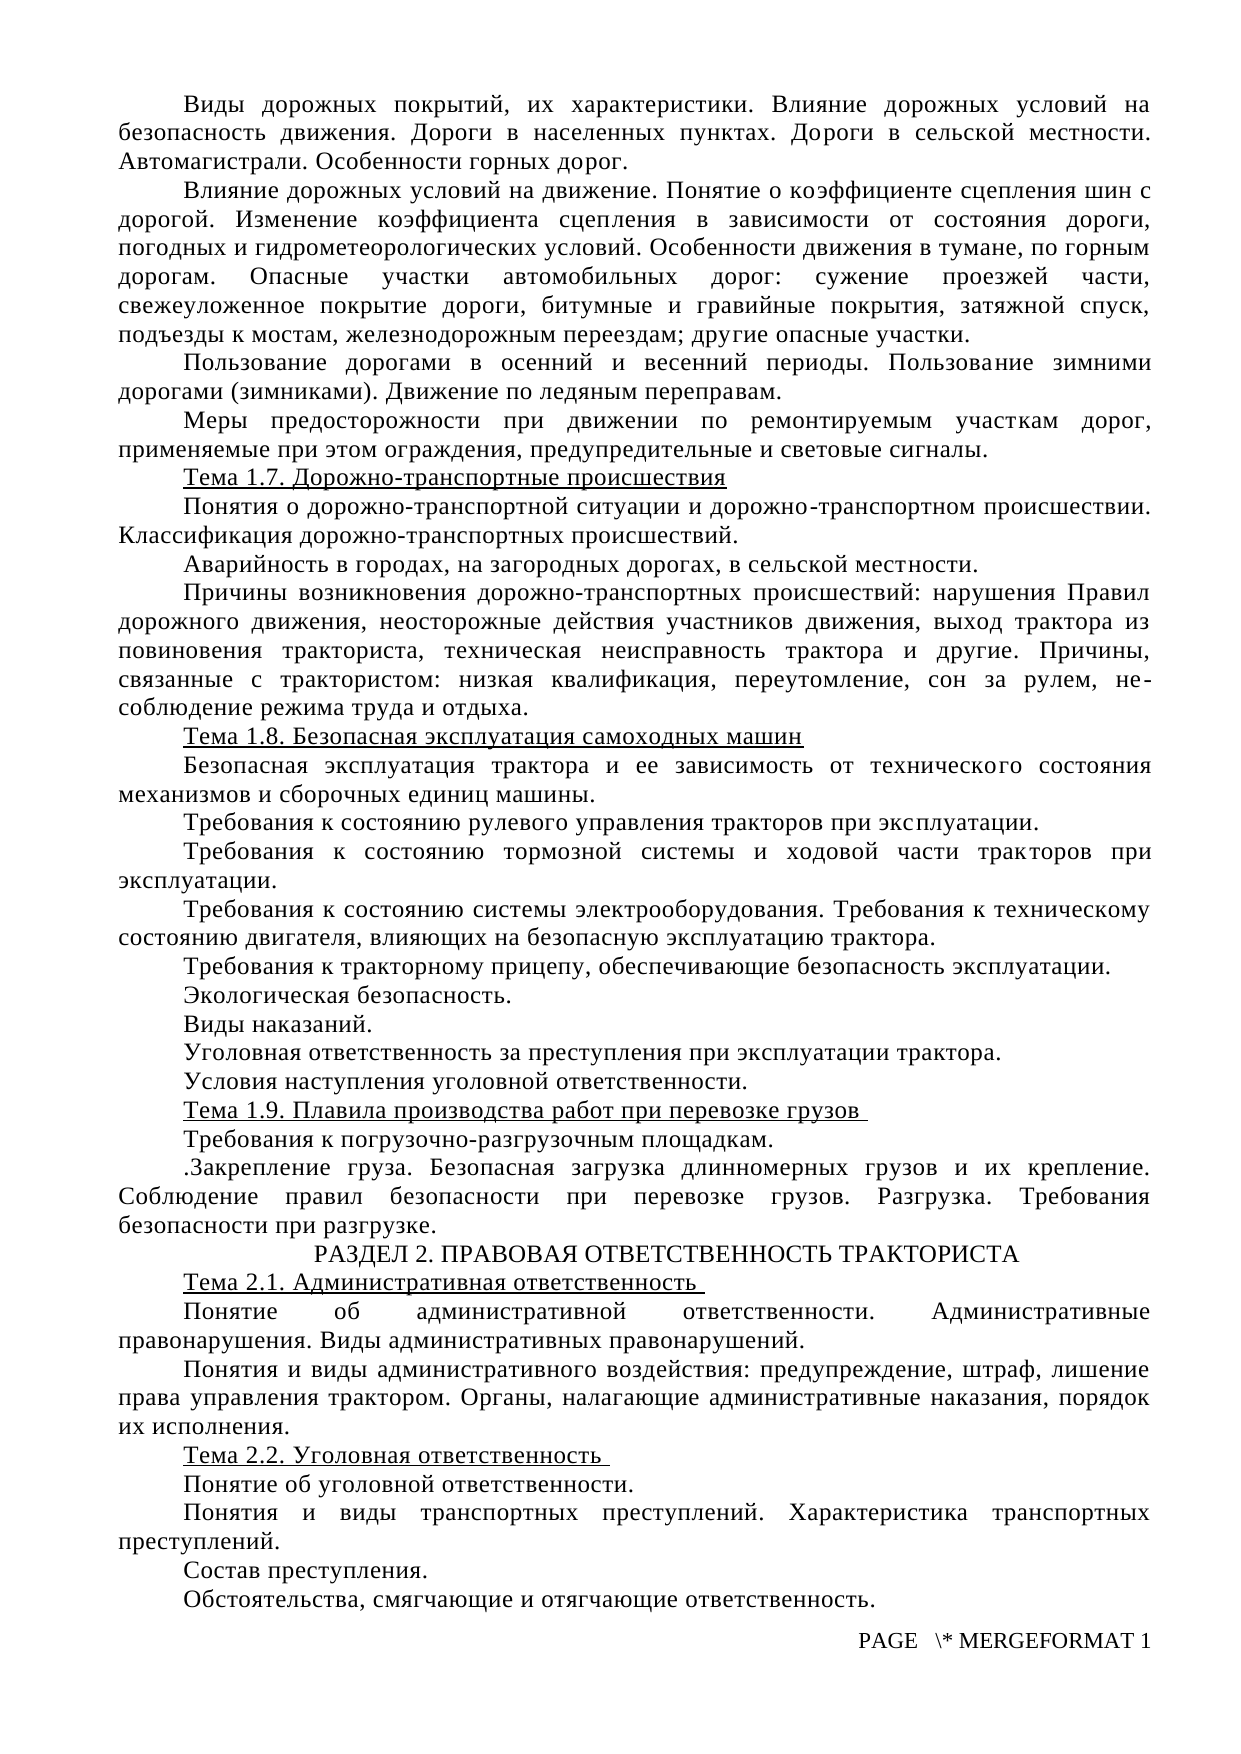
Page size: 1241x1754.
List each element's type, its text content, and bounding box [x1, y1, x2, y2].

text Обстоятельства, смягчающие и отягчающие ответственность. [118, 1584, 1152, 1612]
text Тема 2.1. Административная ответственность [118, 1267, 1152, 1296]
text Тема 2.2. Уголовная ответственность [118, 1440, 1152, 1469]
text Требования к состоянию системы электрооборудования. Требования к техническому состоянию двигателя, влияющих на безопасную эксплуатацию трактора. [118, 894, 1152, 951]
text Экологическая безопасность. [118, 980, 1152, 1009]
text Понятие об уголовной ответственности. [118, 1469, 1152, 1497]
text Тема 1.8. Безопасная эксплуатация самоходных машин [118, 721, 1152, 750]
text Понятия о дорожно-транспортной ситуации и дорожно-транспортном происшествии. Классификация дорожно-транспортных происшествий. [118, 491, 1152, 549]
text Тема 1.7. Дорожно-транспортные происшествия [118, 462, 1152, 491]
text Аварийность в городах, на загородных дорогах, в сельской местности. [118, 549, 1152, 577]
text Пользование дорогами в осенний и весенний периоды. Пользование зимними дорогами (зимниками). Движение по ледяным переправам. [118, 347, 1152, 405]
text Виды наказаний. [118, 1009, 1152, 1037]
text Меры предосторожности при движении по ремонтируемым участкам дорог, применяемые при этом ограждения, предупредительные и световые сигналы. [118, 405, 1152, 462]
text Понятия и виды транспортных преступлений. Характеристика транспортных преступлений. [118, 1497, 1152, 1555]
text Требования к состоянию рулевого управления тракторов при эксплуатации. [118, 807, 1152, 836]
text Влияние дорожных условий на движение. Понятие о коэффициенте сцепления шин с дорогой. Изменение коэффициента сцепления в зависимости от состояния дороги, погодных и гидрометеорологических условий. Особенности движения в тумане, по горным дорогам. Опасные участки автомобильных дорог: сужение проезжей части, свежеуложенное покрытие дороги, битумные и гравийные покрытия, затяжной спуск, подъезды к мостам, железнодорожным переездам; другие опасные участки. [118, 175, 1152, 347]
text .3акрепление груза. Безопасная загрузка длинномерных грузов и их крепление. Соблюдение правил безопасности при перевозке грузов. Разгрузка. Требования безопасности при разгрузке. [118, 1152, 1152, 1239]
text Понятие об административной ответственности. Административные правонарушения. Виды административных правонарушений. [118, 1296, 1152, 1354]
text Безопасная эксплуатация трактора и ее зависимость от технического состояния механизмов и сборочных единиц машины. [118, 750, 1152, 807]
text Понятия и виды административного воздействия: предупреждение, штраф, лишение права управления трактором. Органы, налагающие административные наказания, порядок их исполнения. [118, 1354, 1152, 1440]
text Требования к тракторному прицепу, обеспечивающие безопасность эксплуатации. [118, 951, 1152, 980]
text Причины возникновения дорожно-транспортных происшествий: нарушения Правил дорожного движения, неосторожные действия участников движения, выход трактора из повиновения тракториста, техническая неисправность трактора и другие. Причины, связанные с трактористом: низкая квалификация, переутомление, сон за рулем, несоблюдение режима труда и отдыха. [118, 577, 1152, 721]
text Виды дорожных покрытий, их характеристики. Влияние дорожных условий на безопасность движения. Дороги в населенных пунктах. Дороги в сельской местности. Автомагистрали. Особенности горных дорог. [118, 89, 1152, 175]
text Состав преступления. [118, 1555, 1152, 1584]
text Тема 1.9. Плавила производства работ при перевозке грузов [118, 1095, 1152, 1124]
text Условия наступления уголовной ответственности. [118, 1066, 1152, 1095]
text Требования к погрузочно-разгрузочным площадкам. [118, 1124, 1152, 1152]
text РАЗДЕЛ 2. ПРАВОВАЯ ОТВЕТСТВЕННОСТЬ ТРАКТОРИСТА [118, 1239, 1152, 1267]
text Требования к состоянию тормозной системы и ходовой части тракторов при эксплуатации. [118, 836, 1152, 894]
text Уголовная ответственность за преступления при эксплуатации трактора. [118, 1037, 1152, 1066]
